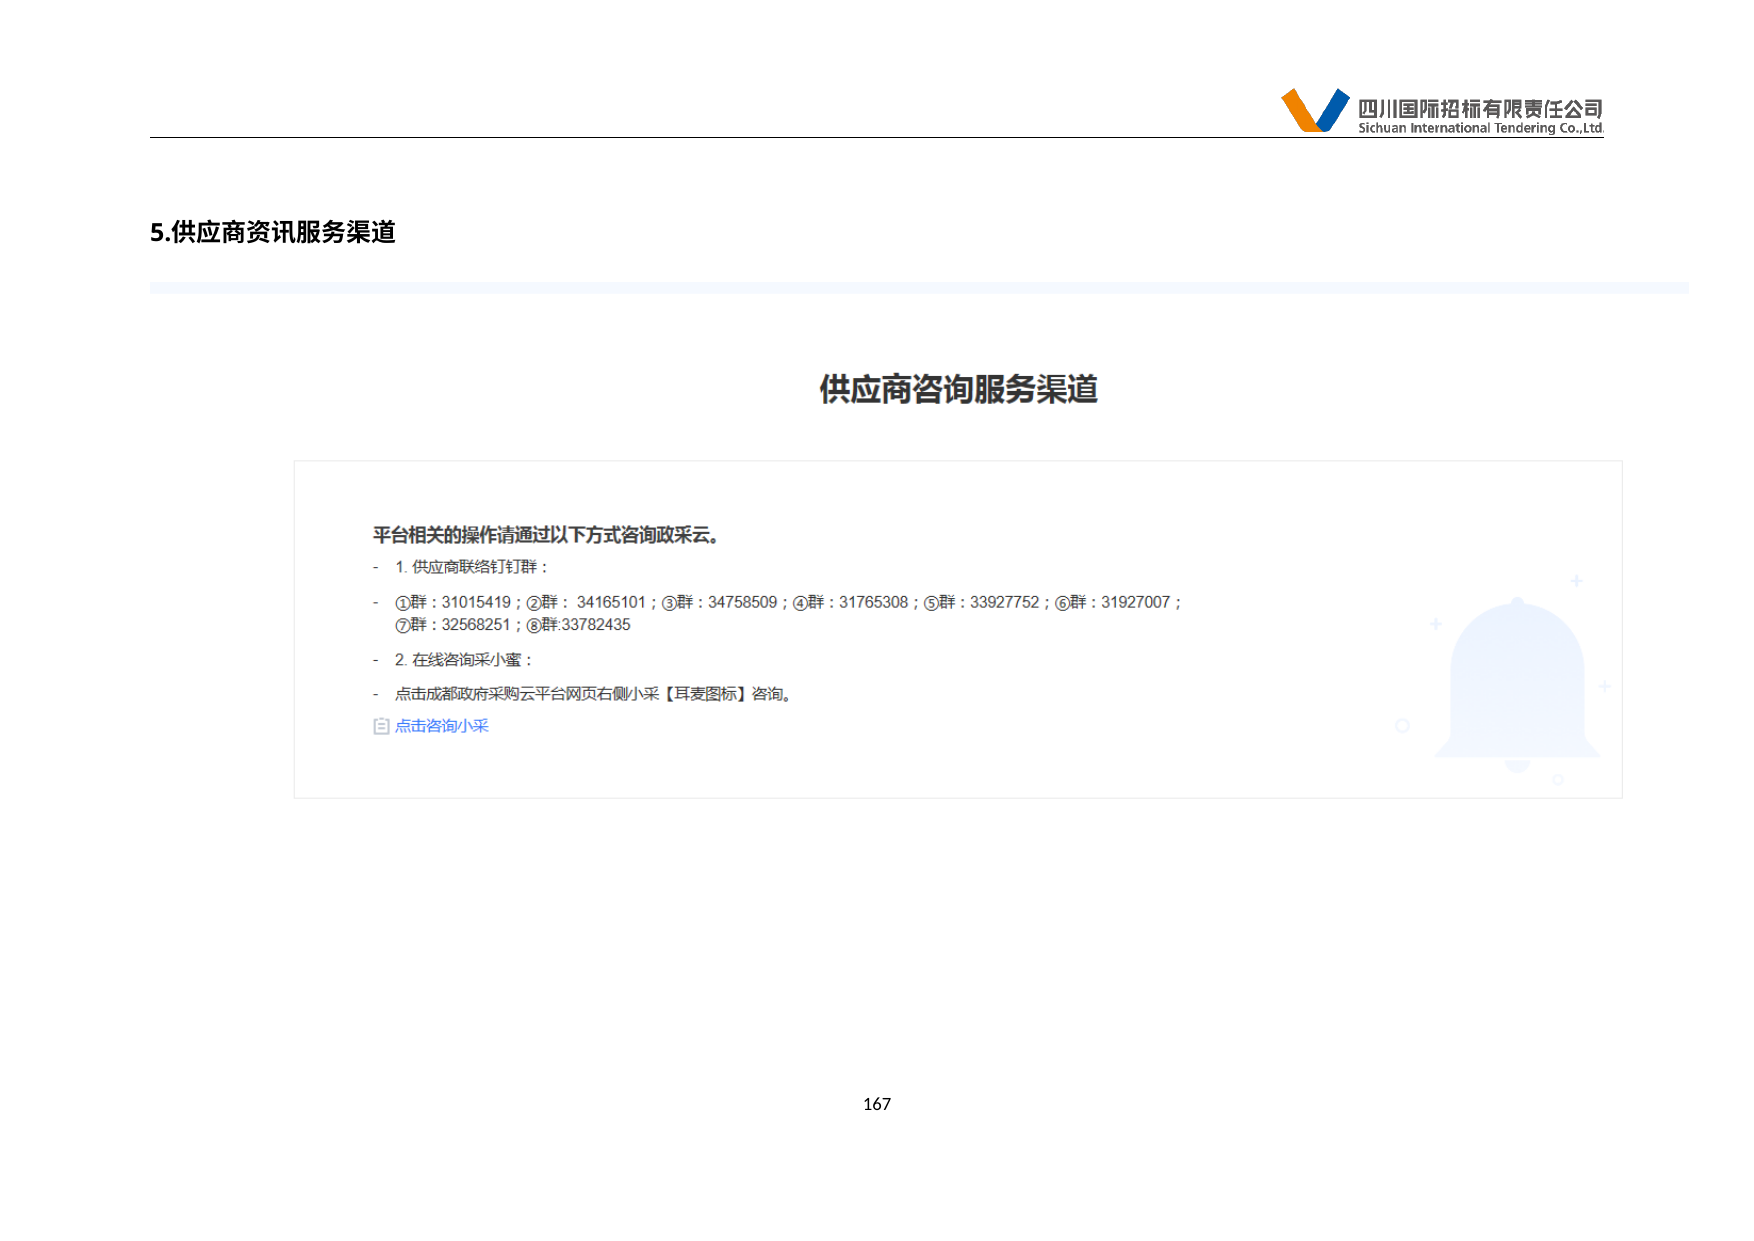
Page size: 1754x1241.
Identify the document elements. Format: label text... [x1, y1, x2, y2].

picture [150, 282, 1689, 834]
text 5.供应商资讯服务渠道 [150, 198, 1604, 263]
picture [1281, 88, 1604, 135]
